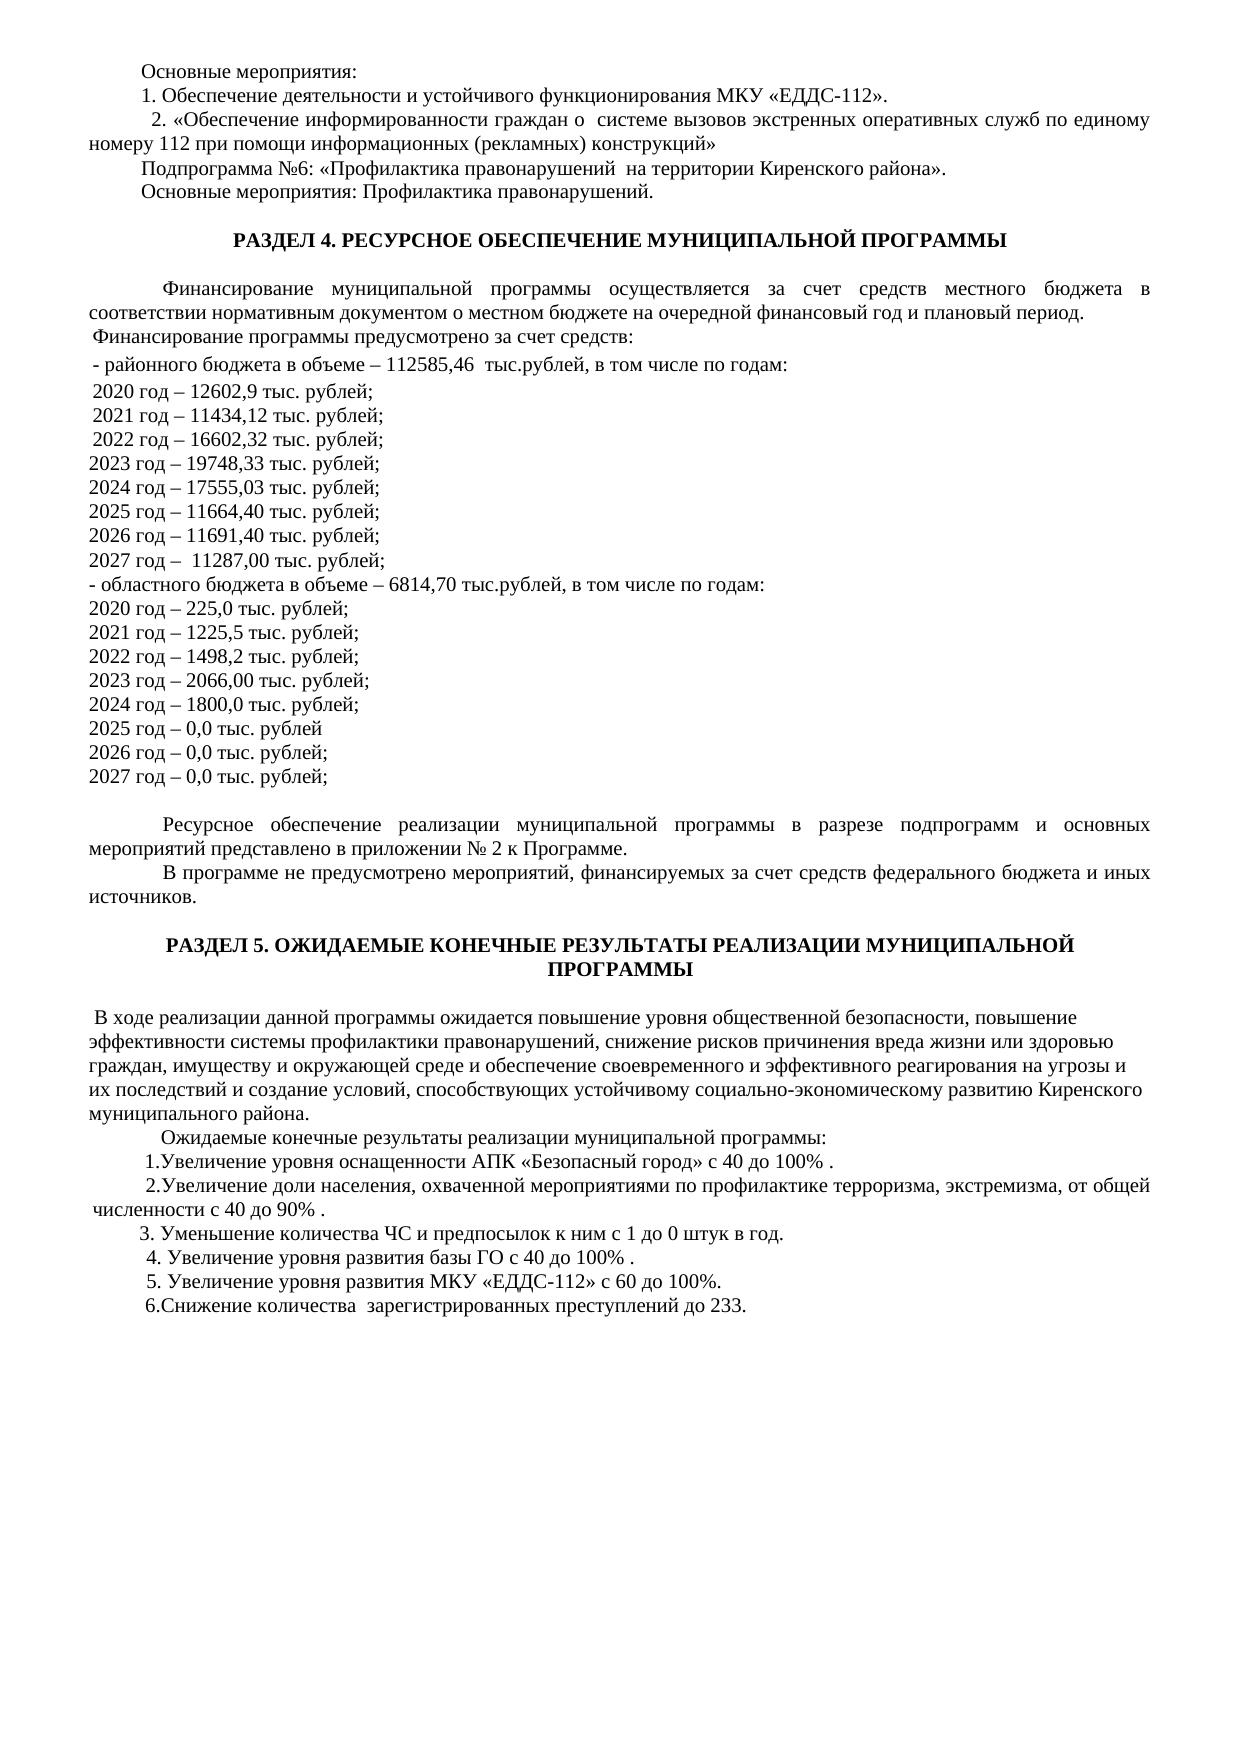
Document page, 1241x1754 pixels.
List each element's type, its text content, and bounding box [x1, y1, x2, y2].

text 1. Обеспечение деятельности и устойчивого функционирования МКУ «ЕДДС-112». [89, 83, 1152, 107]
text 2026 год – 11691,40 тыс. рублей; [89, 523, 1152, 547]
text 2021 год – 11434,12 тыс. рублей; [89, 403, 1152, 427]
text 2022 год – 16602,32 тыс. рублей; [89, 427, 1152, 451]
list 1.Увеличение уровня оснащенности АПК «Безопасный город» с 40 до 100% . [92, 1149, 1152, 1173]
text 2023 год – 2066,00 тыс. рублей; [89, 668, 1152, 692]
text 2022 год – 1498,2 тыс. рублей; [89, 644, 1152, 668]
text Ожидаемые конечные результаты реализации муниципальной программы: [89, 1125, 1152, 1149]
text Финансирование муниципальной программы осуществляется за счет средств местного бюджета в соответствии нормативным документом о местном бюджете на очередной финансовый год и плановый период. [89, 276, 1152, 324]
text 2027 год – 11287,00 тыс. рублей; [89, 547, 1152, 572]
text 2024 год – 17555,03 тыс. рублей; [89, 475, 1152, 499]
text 5. Увеличение уровня развития МКУ «ЕДДС-112» с 60 до 100%. [89, 1269, 1152, 1293]
list 2.Увеличение доли населения, охваченной мероприятиями по профилактике терроризма, экстремизма, от общей численности с 40 до 90% . [92, 1173, 1152, 1221]
list 3. Уменьшение количества ЧС и предпосылок к ним с 1 до 0 штук в год. [92, 1221, 1152, 1245]
text 2024 год – 1800,0 тыс. рублей; [89, 692, 1152, 716]
text Ресурсное обеспечение реализации муниципальной программы в разрезе подпрограмм и основных мероприятий представлено в приложении № 2 к Программе. [89, 812, 1152, 860]
text 2025 год – 0,0 тыс. рублей [89, 716, 1152, 740]
text Основные мероприятия: Профилактика правонарушений. [89, 179, 1152, 203]
text - районного бюджета в объеме – 112585,46 тыс.рублей, в том числе по годам: [89, 351, 1152, 376]
text РАЗДЕЛ 4. РЕСУРСНОЕ ОБЕСПЕЧЕНИЕ МУНИЦИПАЛЬНОЙ ПРОГРАММЫ [89, 228, 1152, 252]
text РАЗДЕЛ 5. ОЖИДАЕМЫЕ КОНЕЧНЫЕ РЕЗУЛЬТАТЫ РЕАЛИЗАЦИИ МУНИЦИПАЛЬНОЙ ПРОГРАММЫ [89, 932, 1152, 981]
text 4. Увеличение уровня развития базы ГО с 40 до 100% . [89, 1245, 1152, 1269]
text Финансирование программы предусмотрено за счет средств: [89, 324, 1152, 348]
text 2027 год – 0,0 тыс. рублей; [89, 764, 1152, 788]
text 2021 год – 1225,5 тыс. рублей; [89, 620, 1152, 644]
text Подпрограмма №6: «Профилактика правонарушений на территории Киренского района». [89, 155, 1152, 179]
text В программе не предусмотрено мероприятий, финансируемых за счет средств федерального бюджета и иных источников. [89, 860, 1152, 908]
text 2026 год – 0,0 тыс. рублей; [89, 740, 1152, 764]
text 2020 год – 12602,9 тыс. рублей; [89, 379, 1152, 403]
text 2025 год – 11664,40 тыс. рублей; [89, 499, 1152, 523]
text В ходе реализации данной программы ожидается повышение уровня общественной безопасности, повышение эффективности системы профилактики правонарушений, снижение рисков причинения вреда жизни или здоровью граждан, имуществу и окружающей среде и обеспечение своевременного и эффективного реагирования на угрозы и их последствий и создание условий, способствующих устойчивому социально-экономическому развитию Киренского муниципального района. [89, 1005, 1152, 1125]
text Основные мероприятия: [89, 59, 1152, 83]
text - областного бюджета в объеме – 6814,70 тыс.рублей, в том числе по годам: [89, 572, 1152, 596]
text 2020 год – 225,0 тыс. рублей; [89, 596, 1152, 620]
text 2023 год – 19748,33 тыс. рублей; [89, 451, 1152, 475]
text 2. «Обеспечение информированности граждан о системе вызовов экстренных оперативных служб по единому номеру 112 при помощи информационных (рекламных) конструкций» [89, 107, 1152, 155]
text 6.Снижение количества зарегистрированных преступлений до 233. [89, 1293, 1152, 1317]
